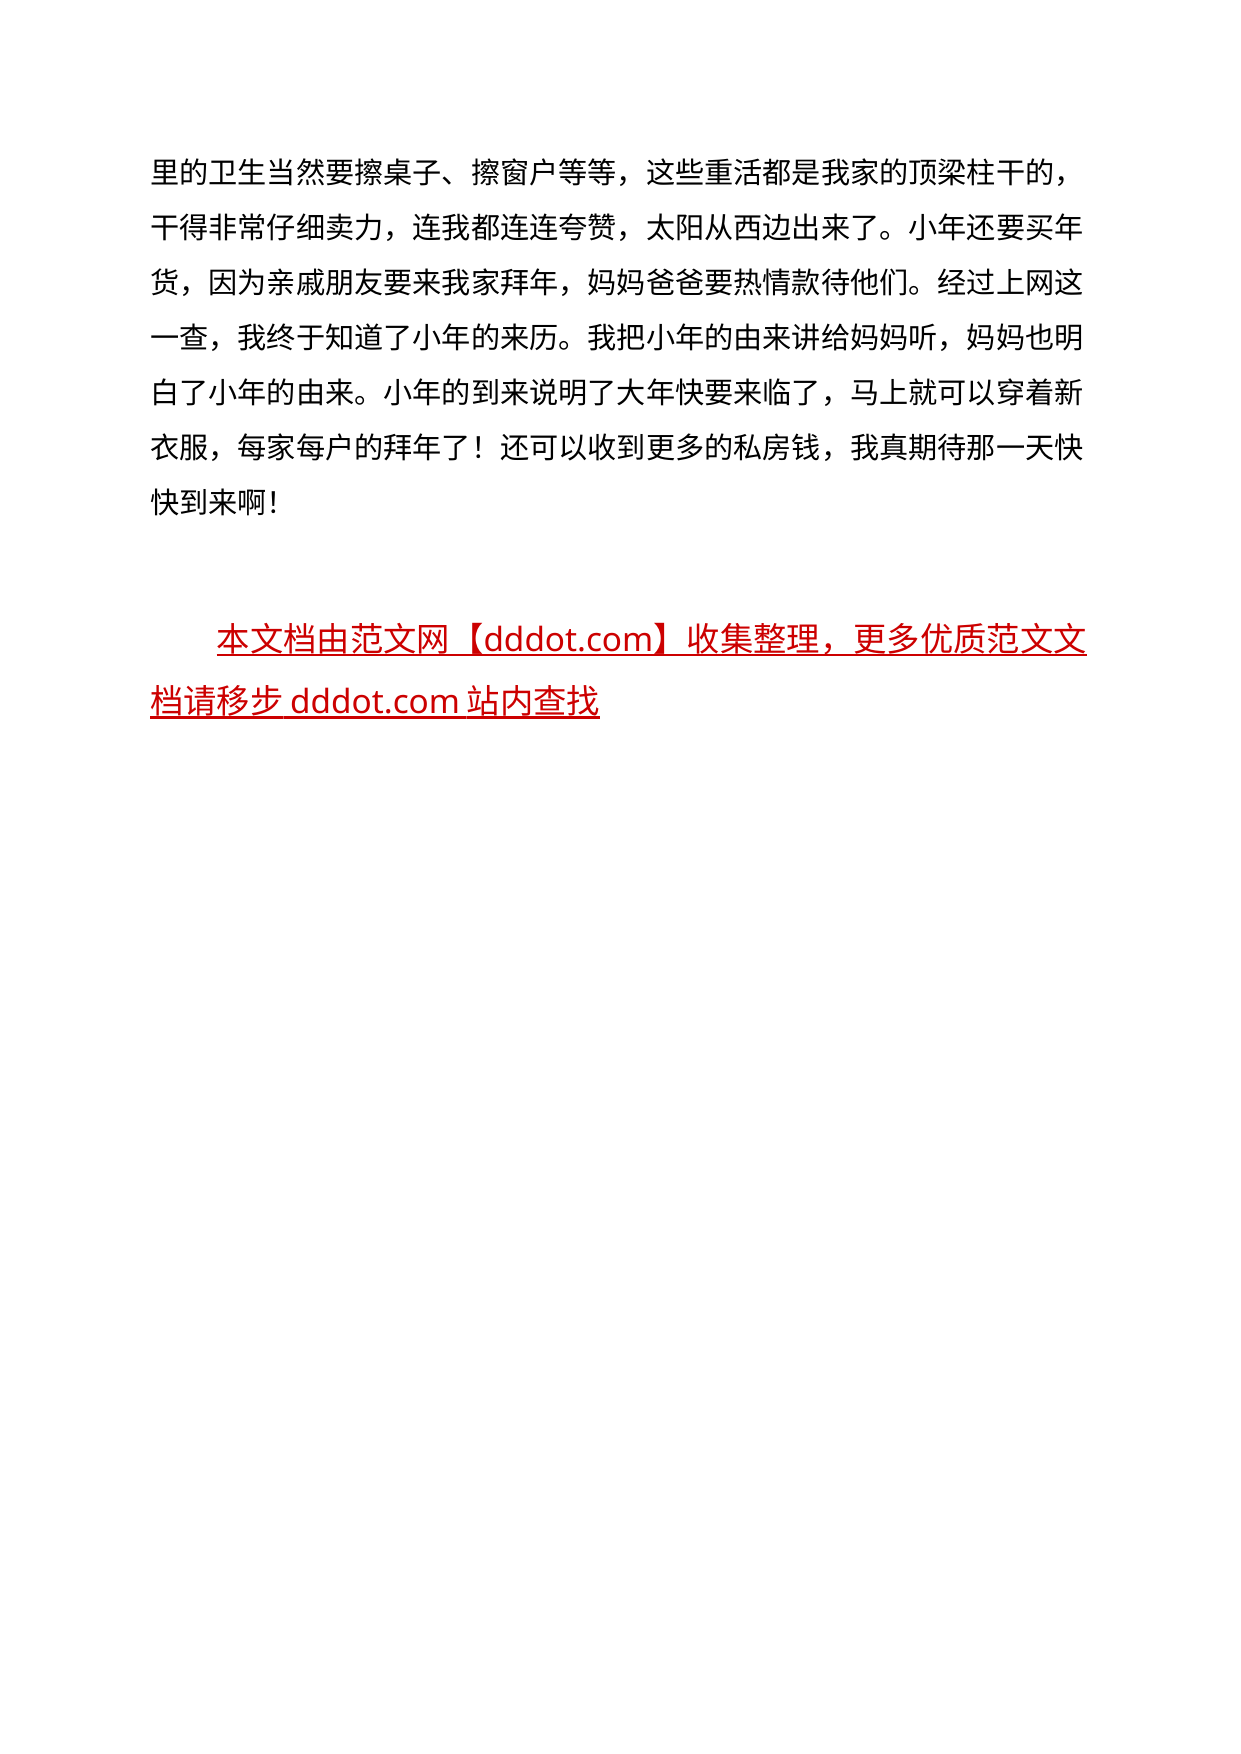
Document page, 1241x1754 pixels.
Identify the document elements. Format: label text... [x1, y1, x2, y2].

text 本文档由范文网【dddot.com】收集整理，更多优质范文文档请移步dddot.com站内查找 [150, 612, 1090, 724]
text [150, 150, 1090, 522]
